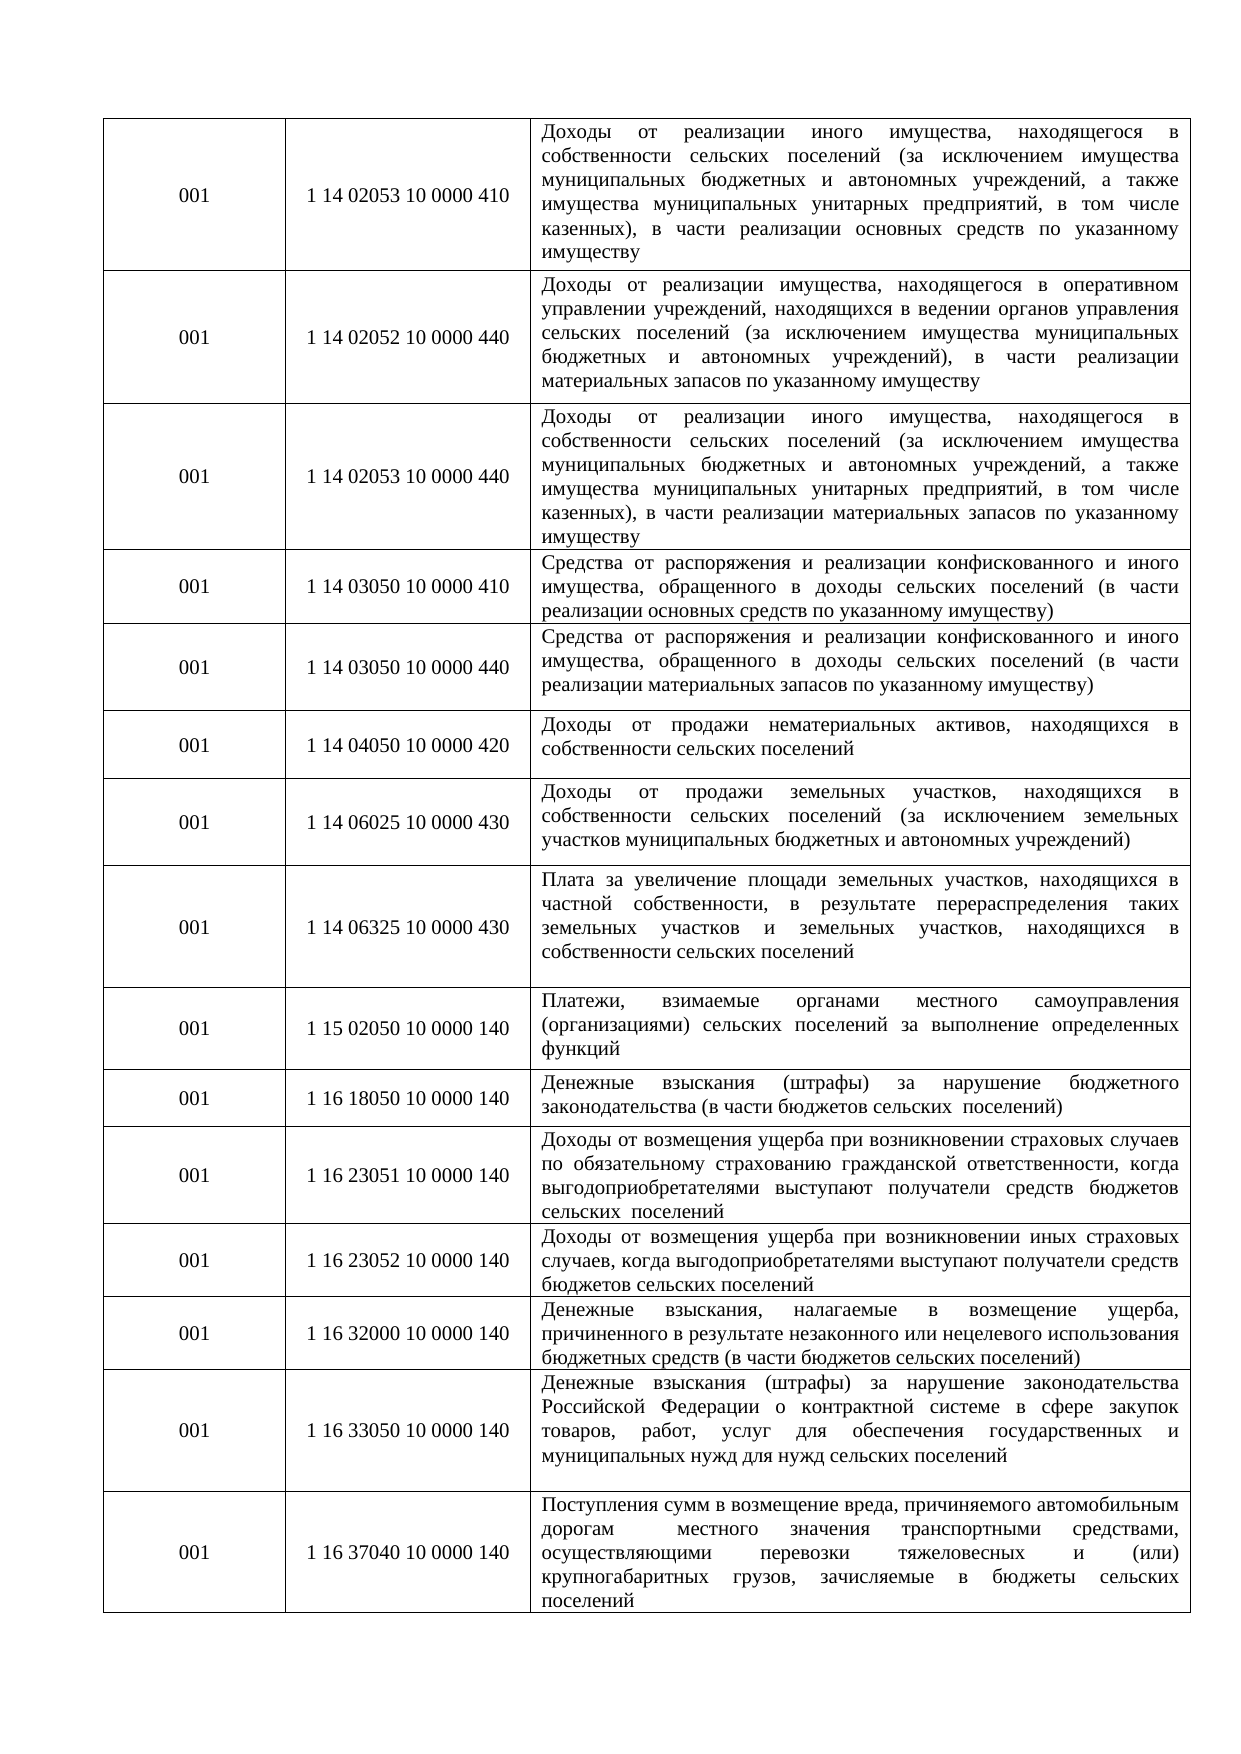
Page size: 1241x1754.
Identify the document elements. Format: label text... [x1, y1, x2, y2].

table_cell Доходы от реализации иного имущества, находящегося в собственности сельских поселений (за исключением имущества муниципальных бюджетных и автономных учреждений, а также имущества муниципальных унитарных предприятий, в том числе казенных), в части реализации основных средств по указанному имуществу [531, 119, 1190, 270]
table_cell 001 [104, 550, 285, 623]
table_cell Денежные взыскания (штрафы) за нарушение бюджетного законодательства (в части бюджетов сельских поселений) [531, 1070, 1190, 1126]
table_cell 001 [104, 1492, 285, 1612]
table_cell 1 14 06325 10 0000 430 [286, 866, 530, 987]
table_cell Поступления сумм в возмещение вреда, причиняемого автомобильным дорогам местного значения транспортными средствами, осуществляющими перевозки тяжеловесных и (или) крупногабаритных грузов, зачисляемые в бюджеты сельских поселений [531, 1492, 1190, 1612]
table_cell Платежи, взимаемые органами местного самоуправления (организациями) сельских поселений за выполнение определенных функций [531, 988, 1190, 1069]
table_cell Доходы от продажи земельных участков, находящихся в собственности сельских поселений (за исключением земельных участков муниципальных бюджетных и автономных учреждений) [531, 779, 1190, 865]
table_cell Доходы от возмещения ущерба при возникновении страховых случаев по обязательному страхованию гражданской ответственности, когда выгодоприобретателями выступают получатели средств бюджетов сельских поселений [531, 1127, 1190, 1223]
table_cell 001 [104, 1224, 285, 1296]
table_cell 001 [104, 1127, 285, 1223]
table_cell 001 [104, 1070, 285, 1126]
table_cell 1 14 04050 10 0000 420 [286, 711, 530, 778]
table_cell 1 15 02050 10 0000 140 [286, 988, 530, 1069]
table_cell 001 [104, 866, 285, 987]
table_cell 001 [104, 1370, 285, 1491]
table_cell 1 14 02053 10 0000 440 [286, 404, 530, 549]
table_cell Денежные взыскания, налагаемые в возмещение ущерба, причиненного в результате незаконного или нецелевого использования бюджетных средств (в части бюджетов сельских поселений) [531, 1297, 1190, 1369]
table_cell Средства от распоряжения и реализации конфискованного и иного имущества, обращенного в доходы сельских поселений (в части реализации материальных запасов по указанному имуществу) [531, 624, 1190, 710]
table_cell Доходы от реализации иного имущества, находящегося в собственности сельских поселений (за исключением имущества муниципальных бюджетных и автономных учреждений, а также имущества муниципальных унитарных предприятий, в том числе казенных), в части реализации материальных запасов по указанному имуществу [531, 404, 1190, 549]
table_cell 1 14 03050 10 0000 440 [286, 624, 530, 710]
table_cell 1 16 18050 10 0000 140 [286, 1070, 530, 1126]
table_cell 1 14 06025 10 0000 430 [286, 779, 530, 865]
table_cell 1 16 33050 10 0000 140 [286, 1370, 530, 1491]
table_cell Плата за увеличение площади земельных участков, находящихся в частной собственности, в результате перераспределения таких земельных участков и земельных участков, находящихся в собственности сельских поселений [531, 866, 1190, 987]
table_cell 001 [104, 624, 285, 710]
table_cell Доходы от реализации имущества, находящегося в оперативном управлении учреждений, находящихся в ведении органов управления сельских поселений (за исключением имущества муниципальных бюджетных и автономных учреждений), в части реализации материальных запасов по указанному имуществу [531, 271, 1190, 403]
table_cell 1 16 23051 10 0000 140 [286, 1127, 530, 1223]
table_cell 1 14 03050 10 0000 410 [286, 550, 530, 623]
table_cell 1 14 02052 10 0000 440 [286, 271, 530, 403]
table_cell 1 16 32000 10 0000 140 [286, 1297, 530, 1369]
table_cell 001 [104, 988, 285, 1069]
table_cell 001 [104, 711, 285, 778]
table_cell Доходы от возмещения ущерба при возникновении иных страховых случаев, когда выгодоприобретателями выступают получатели средств бюджетов сельских поселений [531, 1224, 1190, 1296]
table_cell 001 [104, 271, 285, 403]
table_cell Доходы от продажи нематериальных активов, находящихся в собственности сельских поселений [531, 711, 1190, 778]
table_cell 1 16 37040 10 0000 140 [286, 1492, 530, 1612]
table_cell 1 16 23052 10 0000 140 [286, 1224, 530, 1296]
table_cell Денежные взыскания (штрафы) за нарушение законодательства Российской Федерации о контрактной системе в сфере закупок товаров, работ, услуг для обеспечения государственных и муниципальных нужд для нужд сельских поселений [531, 1370, 1190, 1491]
table_cell 1 14 02053 10 0000 410 [286, 119, 530, 270]
table_cell Средства от распоряжения и реализации конфискованного и иного имущества, обращенного в доходы сельских поселений (в части реализации основных средств по указанному имуществу) [531, 550, 1190, 623]
table_cell 001 [104, 779, 285, 865]
table_cell 001 [104, 119, 285, 270]
table_cell 001 [104, 404, 285, 549]
table_cell 001 [104, 1297, 285, 1369]
